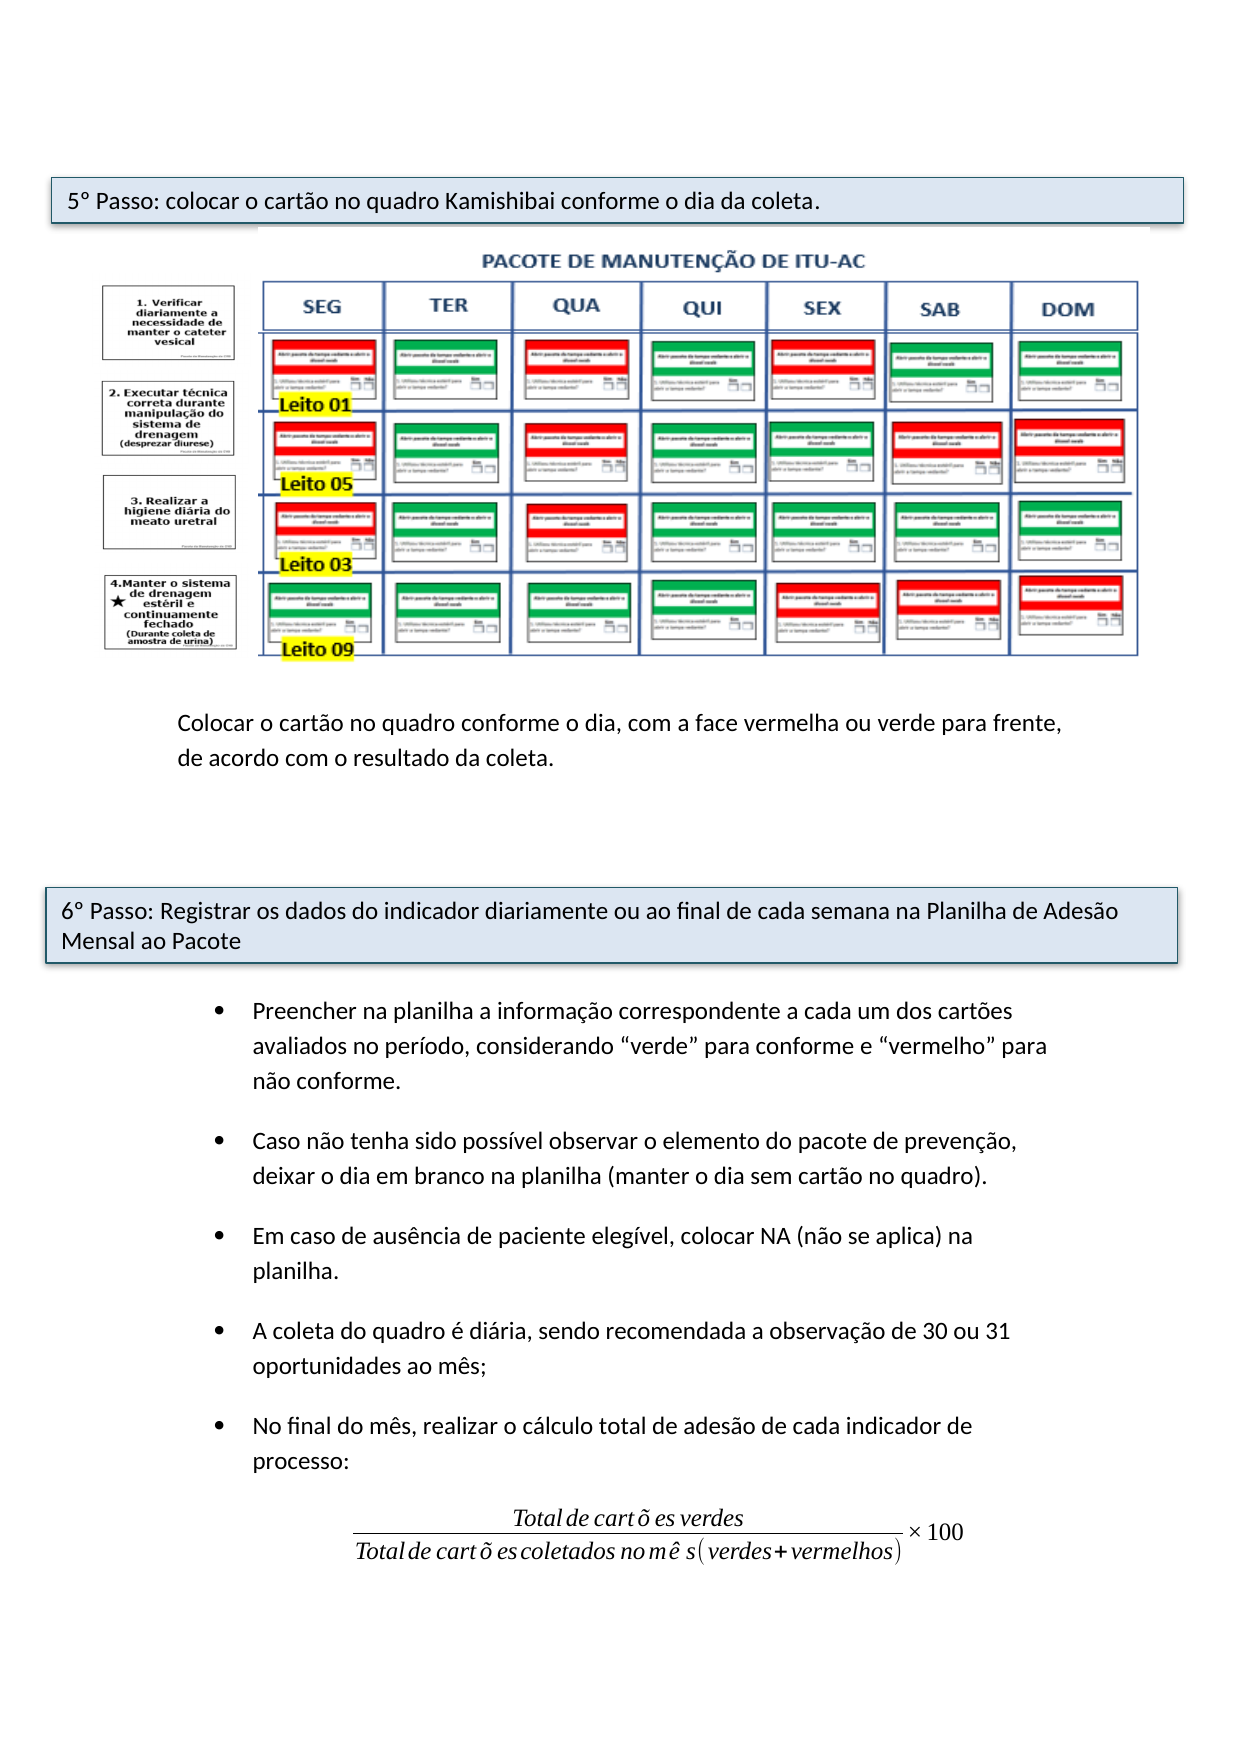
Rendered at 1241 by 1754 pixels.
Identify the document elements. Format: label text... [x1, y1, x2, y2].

subtitle Em caso de ausência de paciente elegível, colocar NA (não se aplica) na planilha. [215, 1220, 1063, 1285]
subtitle Preencher na planilha a informação correspondente a cada um dos cartões avaliados no período, considerando “verde” para conforme e “vermelho” para não conforme. [215, 995, 1063, 1095]
picture [258, 227, 1150, 668]
subtitle A coleta do quadro é diária, sendo recomendada a observação de 30 ou 31 oportunidades ao mês; [215, 1315, 1063, 1380]
picture [93, 370, 248, 553]
picture [91, 274, 251, 367]
text Colocar o cartão no quadro conforme o dia, com a face vermelha ou verde para frente, de acordo com o resultado da coleta. [177, 707, 1063, 773]
picture [94, 563, 249, 657]
subtitle Caso não tenha sido possível observar o elemento do pacote de prevenção, deixar o dia em branco na planilha (manter o dia sem cartão no quadro). [215, 1125, 1063, 1190]
subtitle No final do mês, realizar o cálculo total de adesão de cada indicador de processo: [215, 1410, 1063, 1475]
